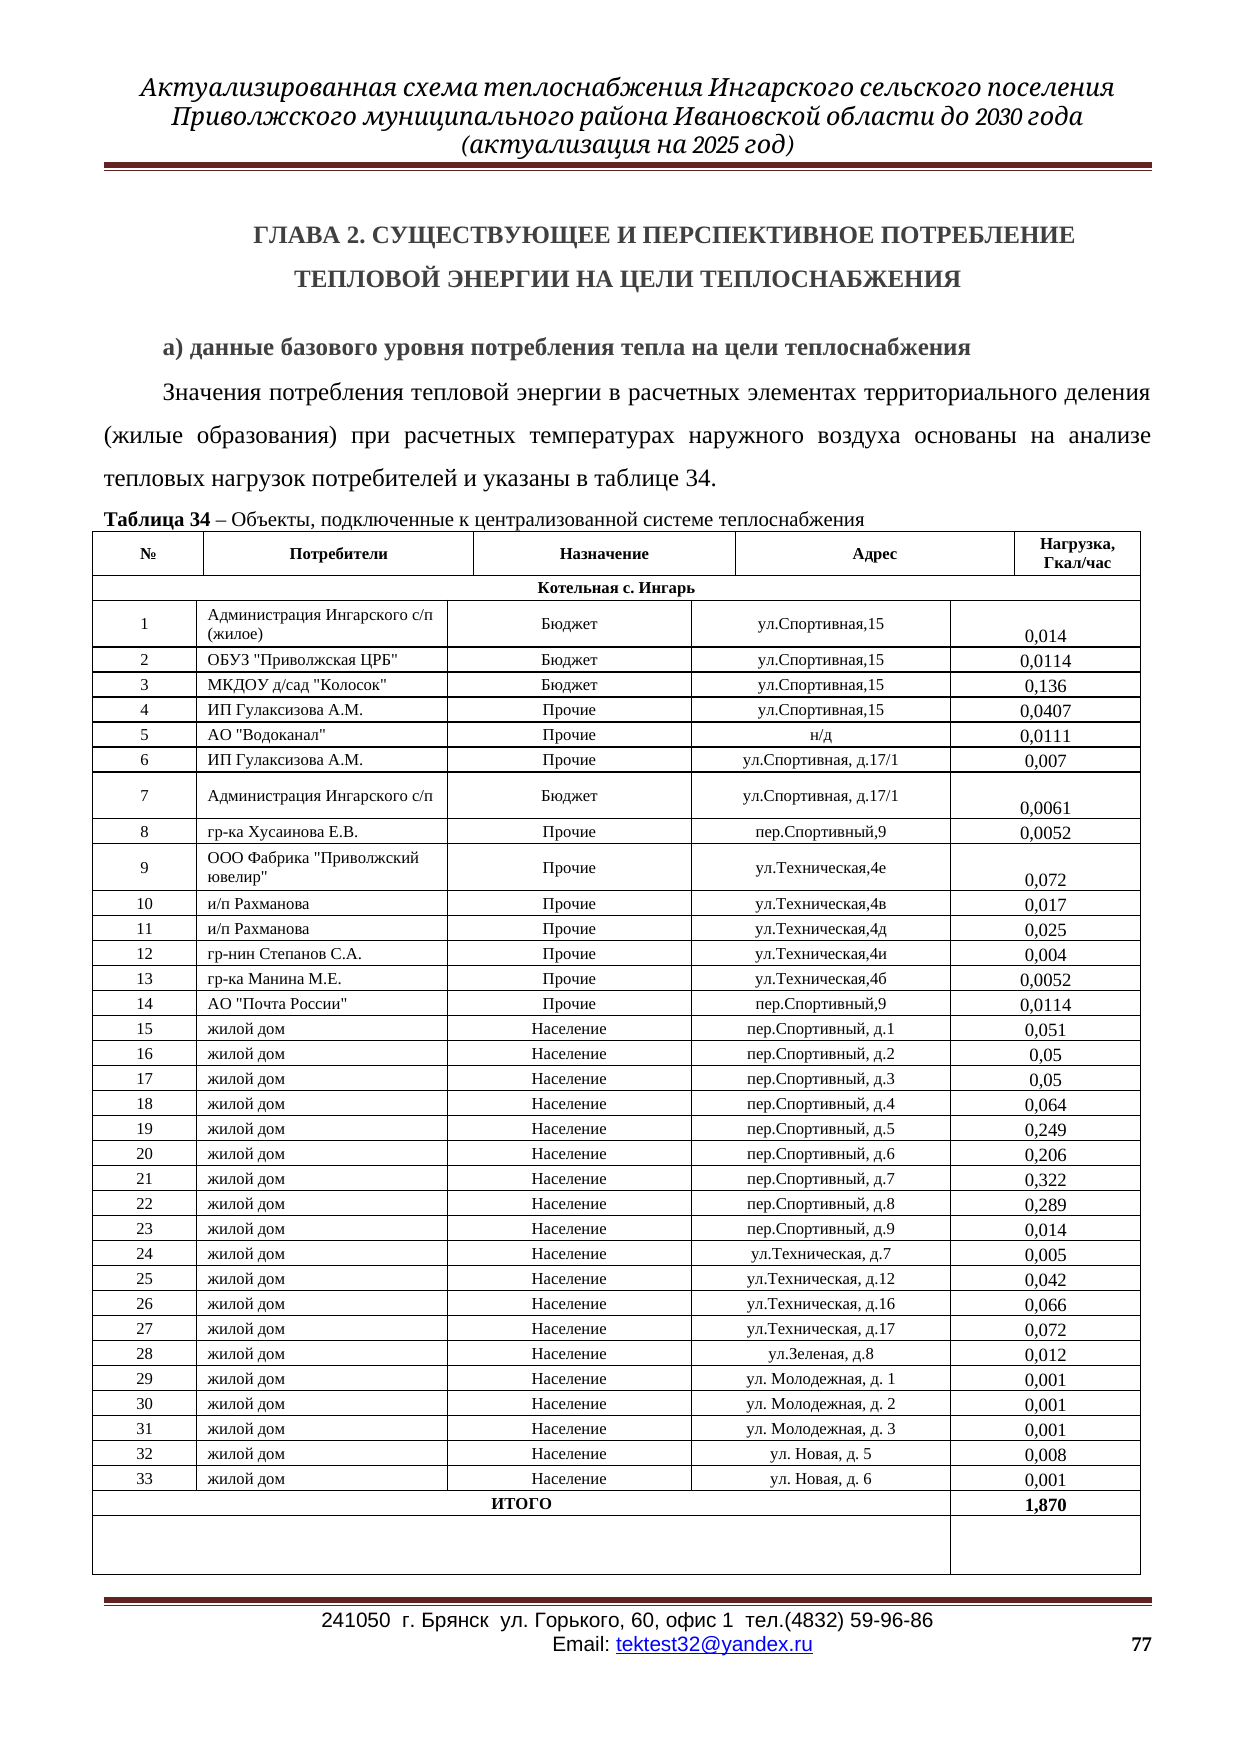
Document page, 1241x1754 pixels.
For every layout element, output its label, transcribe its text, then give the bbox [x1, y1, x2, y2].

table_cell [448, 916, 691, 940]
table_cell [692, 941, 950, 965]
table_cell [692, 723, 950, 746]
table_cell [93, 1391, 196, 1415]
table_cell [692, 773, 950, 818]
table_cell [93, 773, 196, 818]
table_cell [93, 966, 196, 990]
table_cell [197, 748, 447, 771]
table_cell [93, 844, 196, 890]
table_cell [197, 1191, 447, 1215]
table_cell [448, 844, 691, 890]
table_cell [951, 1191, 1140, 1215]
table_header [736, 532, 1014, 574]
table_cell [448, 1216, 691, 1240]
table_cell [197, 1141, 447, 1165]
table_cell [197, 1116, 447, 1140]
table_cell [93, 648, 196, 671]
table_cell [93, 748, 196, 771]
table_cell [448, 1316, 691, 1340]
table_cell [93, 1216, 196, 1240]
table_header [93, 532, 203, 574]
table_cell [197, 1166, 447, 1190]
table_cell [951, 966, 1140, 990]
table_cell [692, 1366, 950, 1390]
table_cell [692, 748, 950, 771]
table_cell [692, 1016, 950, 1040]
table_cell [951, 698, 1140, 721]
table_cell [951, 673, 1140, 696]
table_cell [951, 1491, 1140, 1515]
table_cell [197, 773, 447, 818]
subtitle ГЛАВА 2. СУЩЕСТВУЮЩЕЕ И ПЕРСПЕКТИВНОЕ ПОТРЕБЛЕНИЕ ТЕПЛОВОЙ ЭНЕРГИИ НА ЦЕЛИ ТЕПЛОСНАБЖЕНИЯ [103, 221, 1152, 292]
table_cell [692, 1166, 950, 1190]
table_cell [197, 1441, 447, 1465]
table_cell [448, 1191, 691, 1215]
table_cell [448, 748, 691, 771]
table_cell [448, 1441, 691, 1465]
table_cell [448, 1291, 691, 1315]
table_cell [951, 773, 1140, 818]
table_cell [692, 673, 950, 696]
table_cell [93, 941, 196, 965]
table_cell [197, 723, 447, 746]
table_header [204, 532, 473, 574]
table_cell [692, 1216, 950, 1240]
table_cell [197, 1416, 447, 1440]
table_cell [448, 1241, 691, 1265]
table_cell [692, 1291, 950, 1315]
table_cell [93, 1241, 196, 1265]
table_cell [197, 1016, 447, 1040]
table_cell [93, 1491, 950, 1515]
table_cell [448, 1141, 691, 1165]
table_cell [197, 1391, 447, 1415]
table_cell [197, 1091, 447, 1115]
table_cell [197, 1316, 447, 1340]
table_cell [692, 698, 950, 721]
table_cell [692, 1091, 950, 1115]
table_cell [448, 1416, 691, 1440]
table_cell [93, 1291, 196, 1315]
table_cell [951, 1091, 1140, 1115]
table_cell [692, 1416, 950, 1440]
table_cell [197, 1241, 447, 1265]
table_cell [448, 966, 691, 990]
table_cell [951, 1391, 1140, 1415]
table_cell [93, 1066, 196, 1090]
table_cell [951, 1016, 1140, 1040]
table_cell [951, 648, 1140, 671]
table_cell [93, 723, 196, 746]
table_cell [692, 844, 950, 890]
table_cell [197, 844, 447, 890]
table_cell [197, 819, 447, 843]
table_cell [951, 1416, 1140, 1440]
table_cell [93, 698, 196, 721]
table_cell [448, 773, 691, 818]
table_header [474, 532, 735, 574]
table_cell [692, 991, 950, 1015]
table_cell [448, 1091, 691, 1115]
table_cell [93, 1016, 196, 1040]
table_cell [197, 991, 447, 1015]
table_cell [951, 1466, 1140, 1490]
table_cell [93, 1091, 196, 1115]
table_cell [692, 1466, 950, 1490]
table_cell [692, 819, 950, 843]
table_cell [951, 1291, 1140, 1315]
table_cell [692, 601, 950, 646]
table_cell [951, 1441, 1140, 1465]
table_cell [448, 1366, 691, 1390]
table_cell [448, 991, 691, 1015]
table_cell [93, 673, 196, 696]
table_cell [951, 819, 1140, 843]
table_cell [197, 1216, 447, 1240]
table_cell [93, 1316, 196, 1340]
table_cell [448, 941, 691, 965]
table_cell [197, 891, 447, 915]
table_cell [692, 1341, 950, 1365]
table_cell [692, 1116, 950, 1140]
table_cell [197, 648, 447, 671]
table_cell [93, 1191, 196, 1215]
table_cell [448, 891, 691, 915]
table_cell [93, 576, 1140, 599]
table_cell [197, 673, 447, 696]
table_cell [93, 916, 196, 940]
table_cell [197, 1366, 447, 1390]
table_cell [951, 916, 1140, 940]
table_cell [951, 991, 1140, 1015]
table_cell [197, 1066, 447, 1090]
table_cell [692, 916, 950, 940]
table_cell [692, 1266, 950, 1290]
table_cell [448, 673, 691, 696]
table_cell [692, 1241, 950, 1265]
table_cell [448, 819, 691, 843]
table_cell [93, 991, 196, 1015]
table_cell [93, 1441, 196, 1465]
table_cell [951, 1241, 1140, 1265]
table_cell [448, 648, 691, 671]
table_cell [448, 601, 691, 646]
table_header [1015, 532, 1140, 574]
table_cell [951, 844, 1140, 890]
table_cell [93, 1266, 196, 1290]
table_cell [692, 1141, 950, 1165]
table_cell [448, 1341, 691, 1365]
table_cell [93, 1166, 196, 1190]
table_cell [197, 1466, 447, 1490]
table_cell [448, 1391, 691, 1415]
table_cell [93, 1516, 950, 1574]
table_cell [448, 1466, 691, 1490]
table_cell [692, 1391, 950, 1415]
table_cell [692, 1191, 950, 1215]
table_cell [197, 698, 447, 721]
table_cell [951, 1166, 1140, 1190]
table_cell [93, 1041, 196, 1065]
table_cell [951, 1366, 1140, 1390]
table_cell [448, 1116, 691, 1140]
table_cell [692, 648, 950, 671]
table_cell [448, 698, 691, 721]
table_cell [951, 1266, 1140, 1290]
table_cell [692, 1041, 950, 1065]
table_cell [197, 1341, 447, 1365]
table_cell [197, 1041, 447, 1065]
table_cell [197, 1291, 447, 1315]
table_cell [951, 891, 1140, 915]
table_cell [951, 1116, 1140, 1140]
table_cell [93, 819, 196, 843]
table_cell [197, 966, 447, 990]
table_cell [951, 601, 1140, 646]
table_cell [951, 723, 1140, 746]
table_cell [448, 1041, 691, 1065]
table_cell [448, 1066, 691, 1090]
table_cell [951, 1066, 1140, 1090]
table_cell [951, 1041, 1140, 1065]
subtitle а) данные базового уровня потребления тепла на цели теплоснабжения [103, 332, 1152, 361]
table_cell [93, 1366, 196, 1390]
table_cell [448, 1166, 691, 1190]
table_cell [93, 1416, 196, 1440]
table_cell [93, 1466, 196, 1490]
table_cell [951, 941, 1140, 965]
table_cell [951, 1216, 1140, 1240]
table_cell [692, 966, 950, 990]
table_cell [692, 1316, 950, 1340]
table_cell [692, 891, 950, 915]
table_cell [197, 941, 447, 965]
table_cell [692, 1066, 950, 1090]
text Таблица 34 – Объекты, подключенные к централизованной системе теплоснабжения [103, 507, 1152, 531]
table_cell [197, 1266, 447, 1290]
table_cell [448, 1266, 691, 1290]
list Значения потребления тепловой энергии в расчетных элементах территориального деления (жилые образования) при расчетных температурах наружного воздуха основаны на анализе тепловых нагрузок потребителей и указаны в таблице 34. [103, 377, 1152, 492]
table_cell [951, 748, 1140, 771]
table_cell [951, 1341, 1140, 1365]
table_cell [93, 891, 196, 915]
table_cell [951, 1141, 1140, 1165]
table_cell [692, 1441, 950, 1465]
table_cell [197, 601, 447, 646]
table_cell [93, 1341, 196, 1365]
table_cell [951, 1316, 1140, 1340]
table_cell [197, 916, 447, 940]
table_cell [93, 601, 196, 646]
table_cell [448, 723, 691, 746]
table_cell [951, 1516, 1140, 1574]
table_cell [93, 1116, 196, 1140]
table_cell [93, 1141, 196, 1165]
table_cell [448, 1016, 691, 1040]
